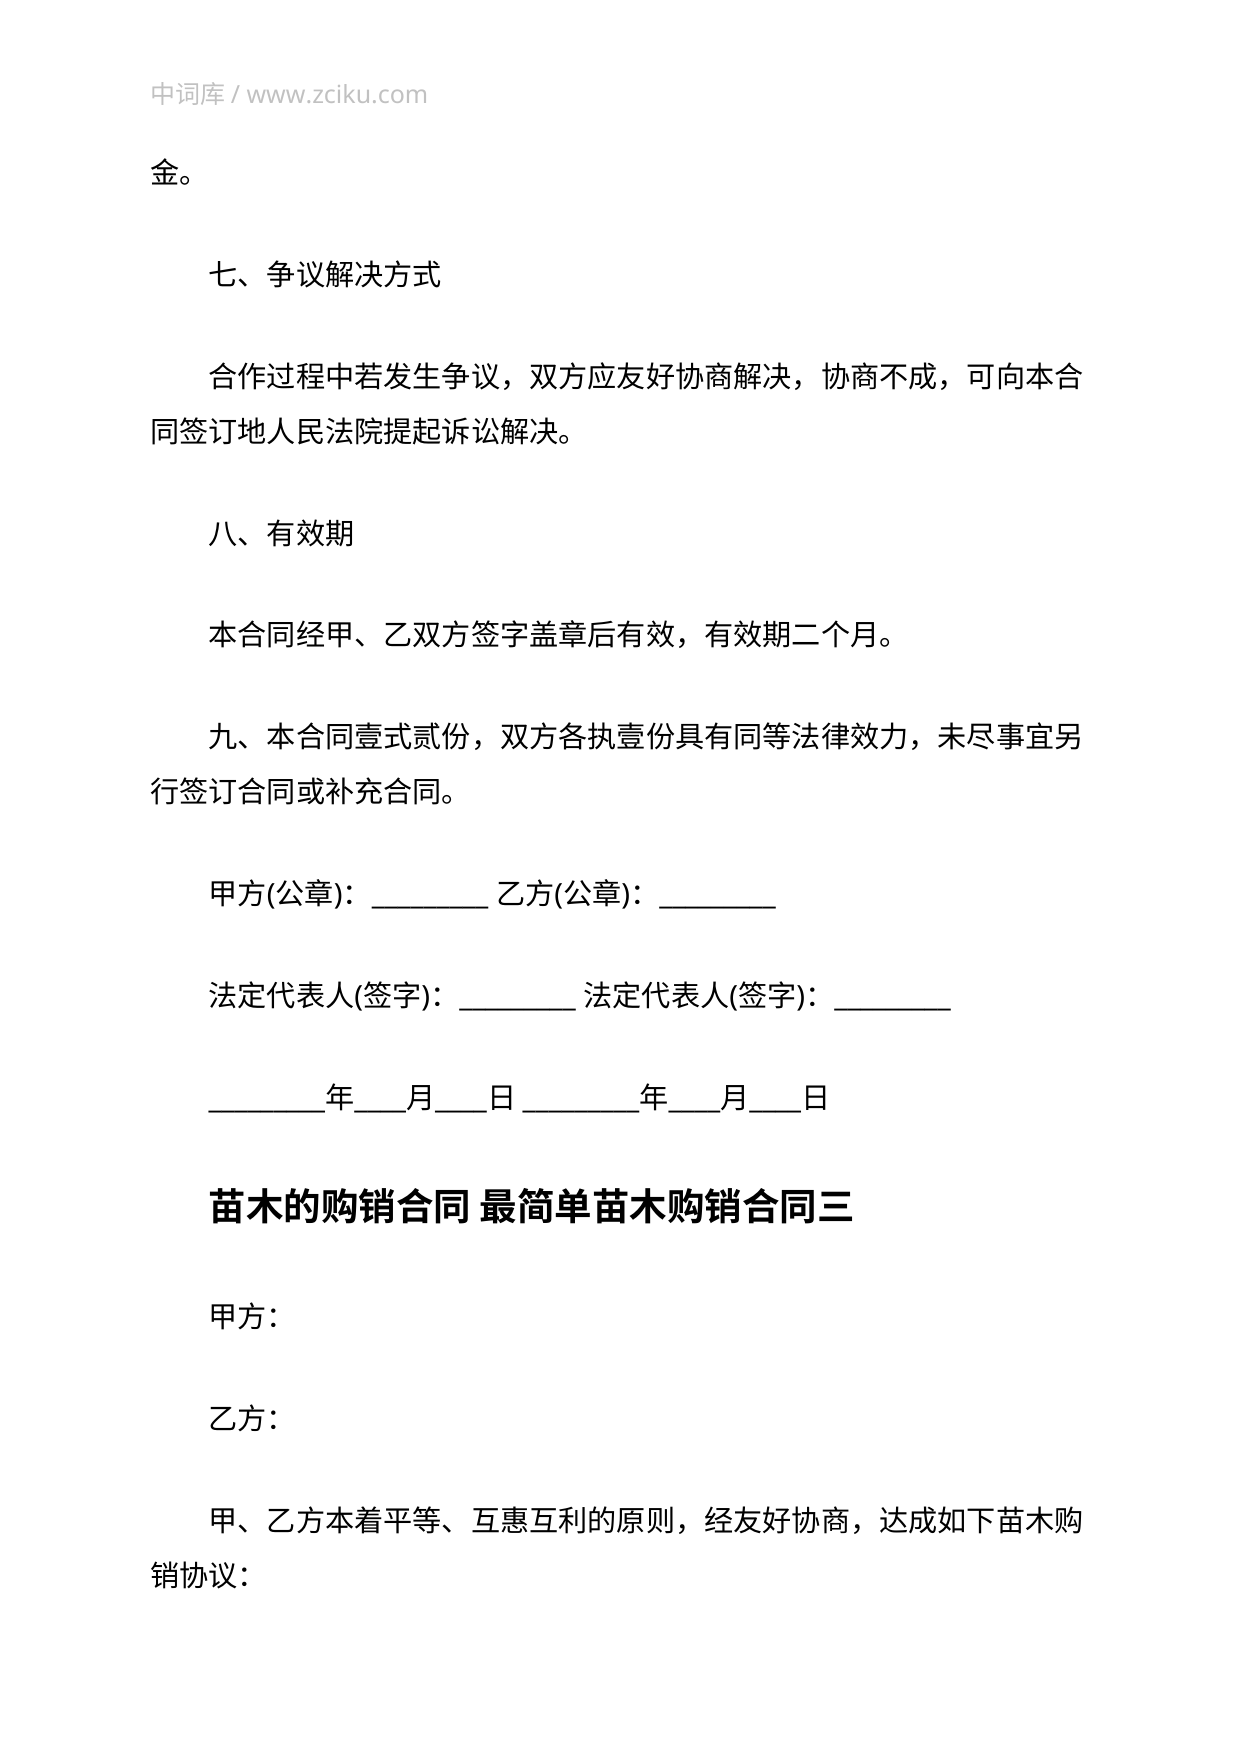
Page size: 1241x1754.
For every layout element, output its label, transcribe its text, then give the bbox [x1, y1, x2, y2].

text 苗木的购销合同 最简单苗木购销合同三 [150, 1176, 1090, 1231]
text 法定代表人(签字)：_________ 法定代表人(签字)：_________ [150, 972, 1090, 1015]
text 甲方： [150, 1294, 1090, 1336]
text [150, 150, 1090, 192]
text 本合同经甲、乙双方签字盖章后有效，有效期二个月。 [150, 612, 1090, 654]
text 九、本合同壹式贰份，双方各执壹份具有同等法律效力，未尽事宜另行签订合同或补充合同。 [150, 714, 1090, 811]
text 乙方： [150, 1396, 1090, 1438]
text 合作过程中若发生争议，双方应友好协商解决，协商不成，可向本合同签订地人民法院提起诉讼解决。 [150, 353, 1090, 451]
text 甲、乙方本着平等、互惠互利的原则，经友好协商，达成如下苗木购销协议： [150, 1497, 1090, 1594]
text 八、有效期 [150, 510, 1090, 552]
text 甲方(公章)：_________ 乙方(公章)：_________ [150, 870, 1090, 913]
text _________年____月____日 _________年____月____日 [150, 1074, 1090, 1117]
text 七、争议解决方式 [150, 252, 1090, 294]
